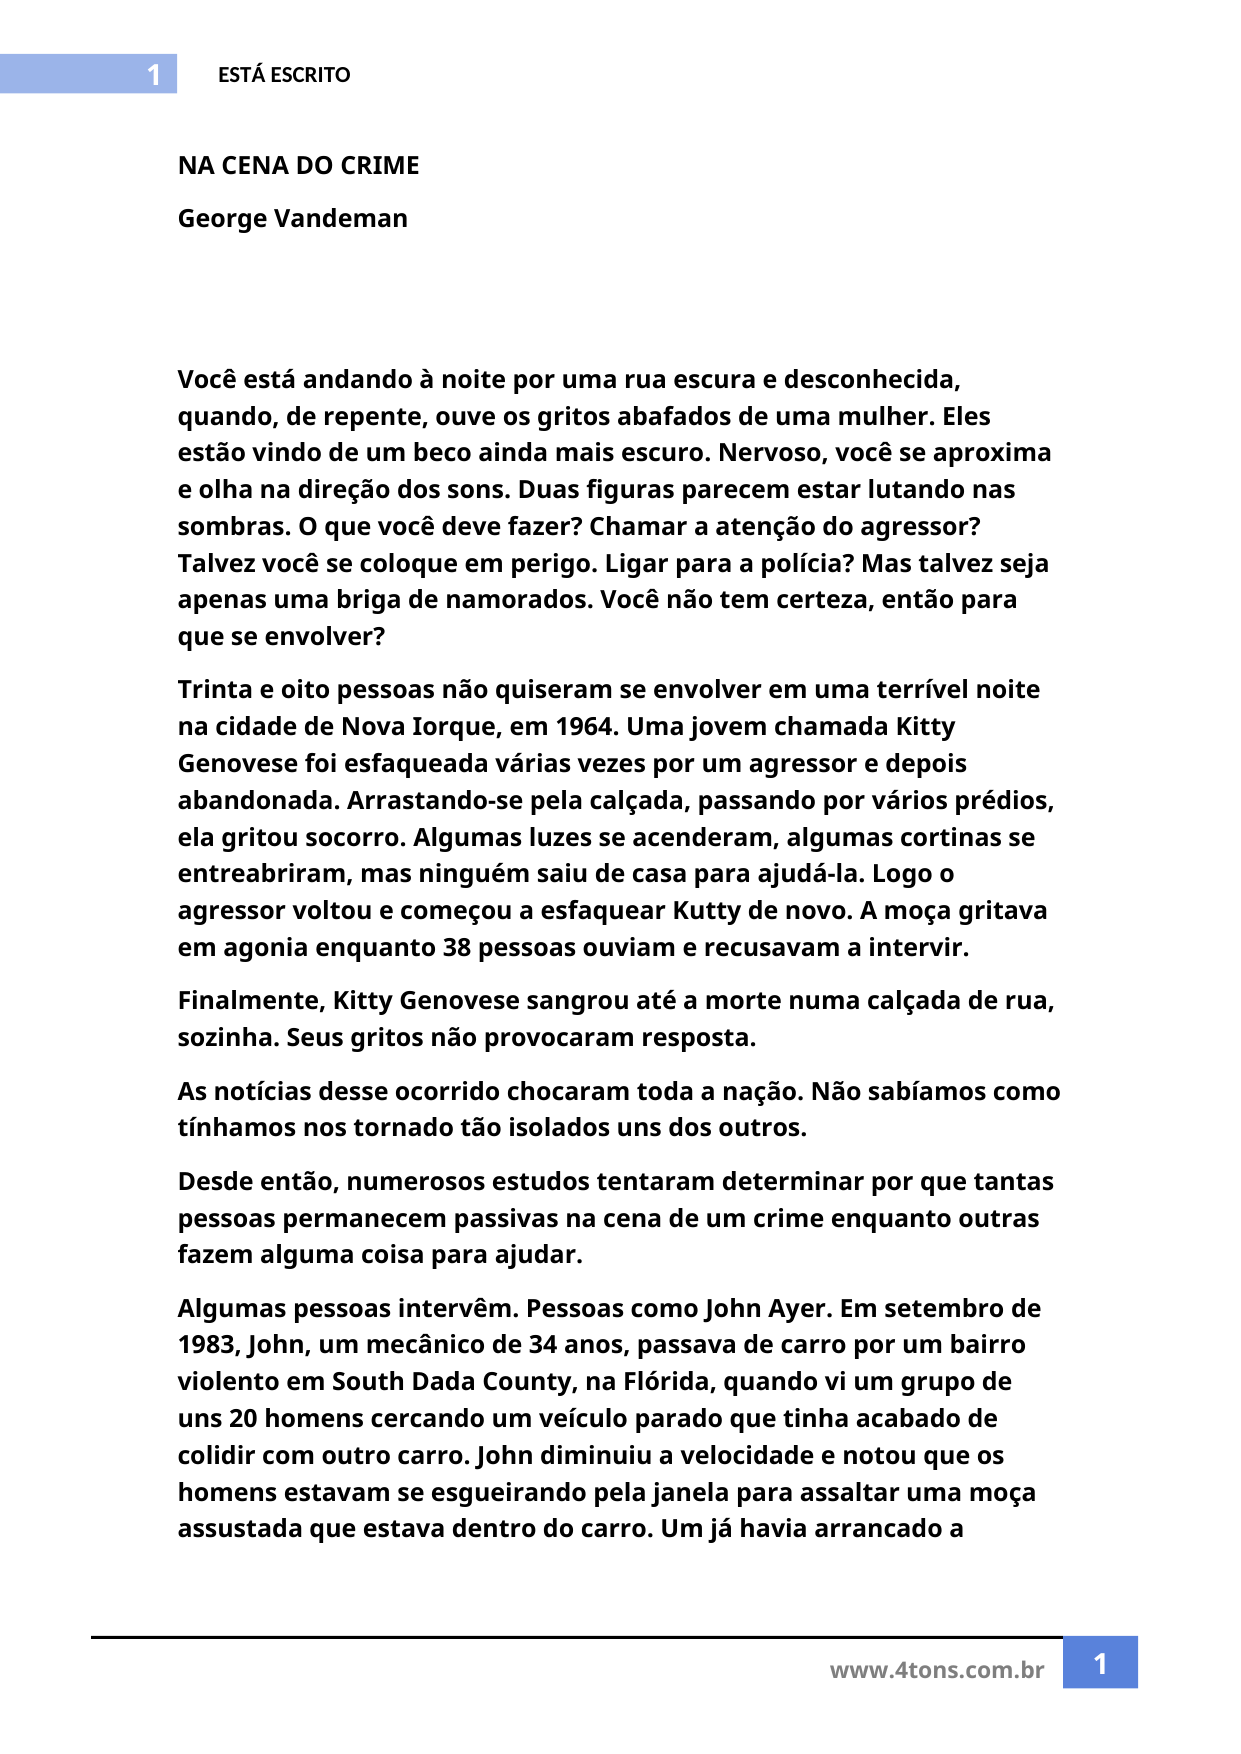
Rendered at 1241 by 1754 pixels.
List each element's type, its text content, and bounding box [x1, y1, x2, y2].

text George Vandeman [177, 201, 1063, 235]
text Desde então, numerosos estudos tentaram determinar por que tantas pessoas permanecem passivas na cena de um crime enquanto outras fazem alguma coisa para ajudar. [177, 1163, 1063, 1271]
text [177, 1290, 1063, 1545]
text Trinta e oito pessoas não quiseram se envolver em uma terrível noite na cidade de Nova Iorque, em 1964. Uma jovem chamada Kitty Genovese foi esfaqueada várias vezes por um agressor e depois abandonada. Arrastando-se pela calçada, passando por vários prédios, ela gritou socorro. Algumas luzes se acenderam, algumas cortinas se entreabriram, mas ninguém saiu de casa para ajudá-la. Logo o agressor voltou e começou a esfaquear Kutty de novo. A moça gritava em agonia enquanto 38 pessoas ouviam e recusavam a intervir. [177, 672, 1063, 964]
text Finalmente, Kitty Genovese sangrou até a morte numa calçada de rua, sozinha. Seus gritos não provocaram resposta. [177, 983, 1063, 1054]
text Você está andando à noite por uma rua escura e desconhecida, quando, de repente, ouve os gritos abafados de uma mulher. Eles estão vindo de um beco ainda mais escuro. Nervoso, você se aproxima e olha na direção dos sons. Duas figuras parecem estar lutando nas sombras. O que você deve fazer? Chamar a atenção do agressor? Talvez você se coloque em perigo. Ligar para a polícia? Mas talvez seja apenas uma briga de namorados. Você não tem certeza, então para que se envolver? [177, 361, 1063, 653]
text As notícias desse ocorrido chocaram toda a nação. Não sabíamos como tínhamos nos tornado tão isolados uns dos outros. [177, 1073, 1063, 1144]
text NA CENA DO CRIME [177, 148, 1063, 182]
